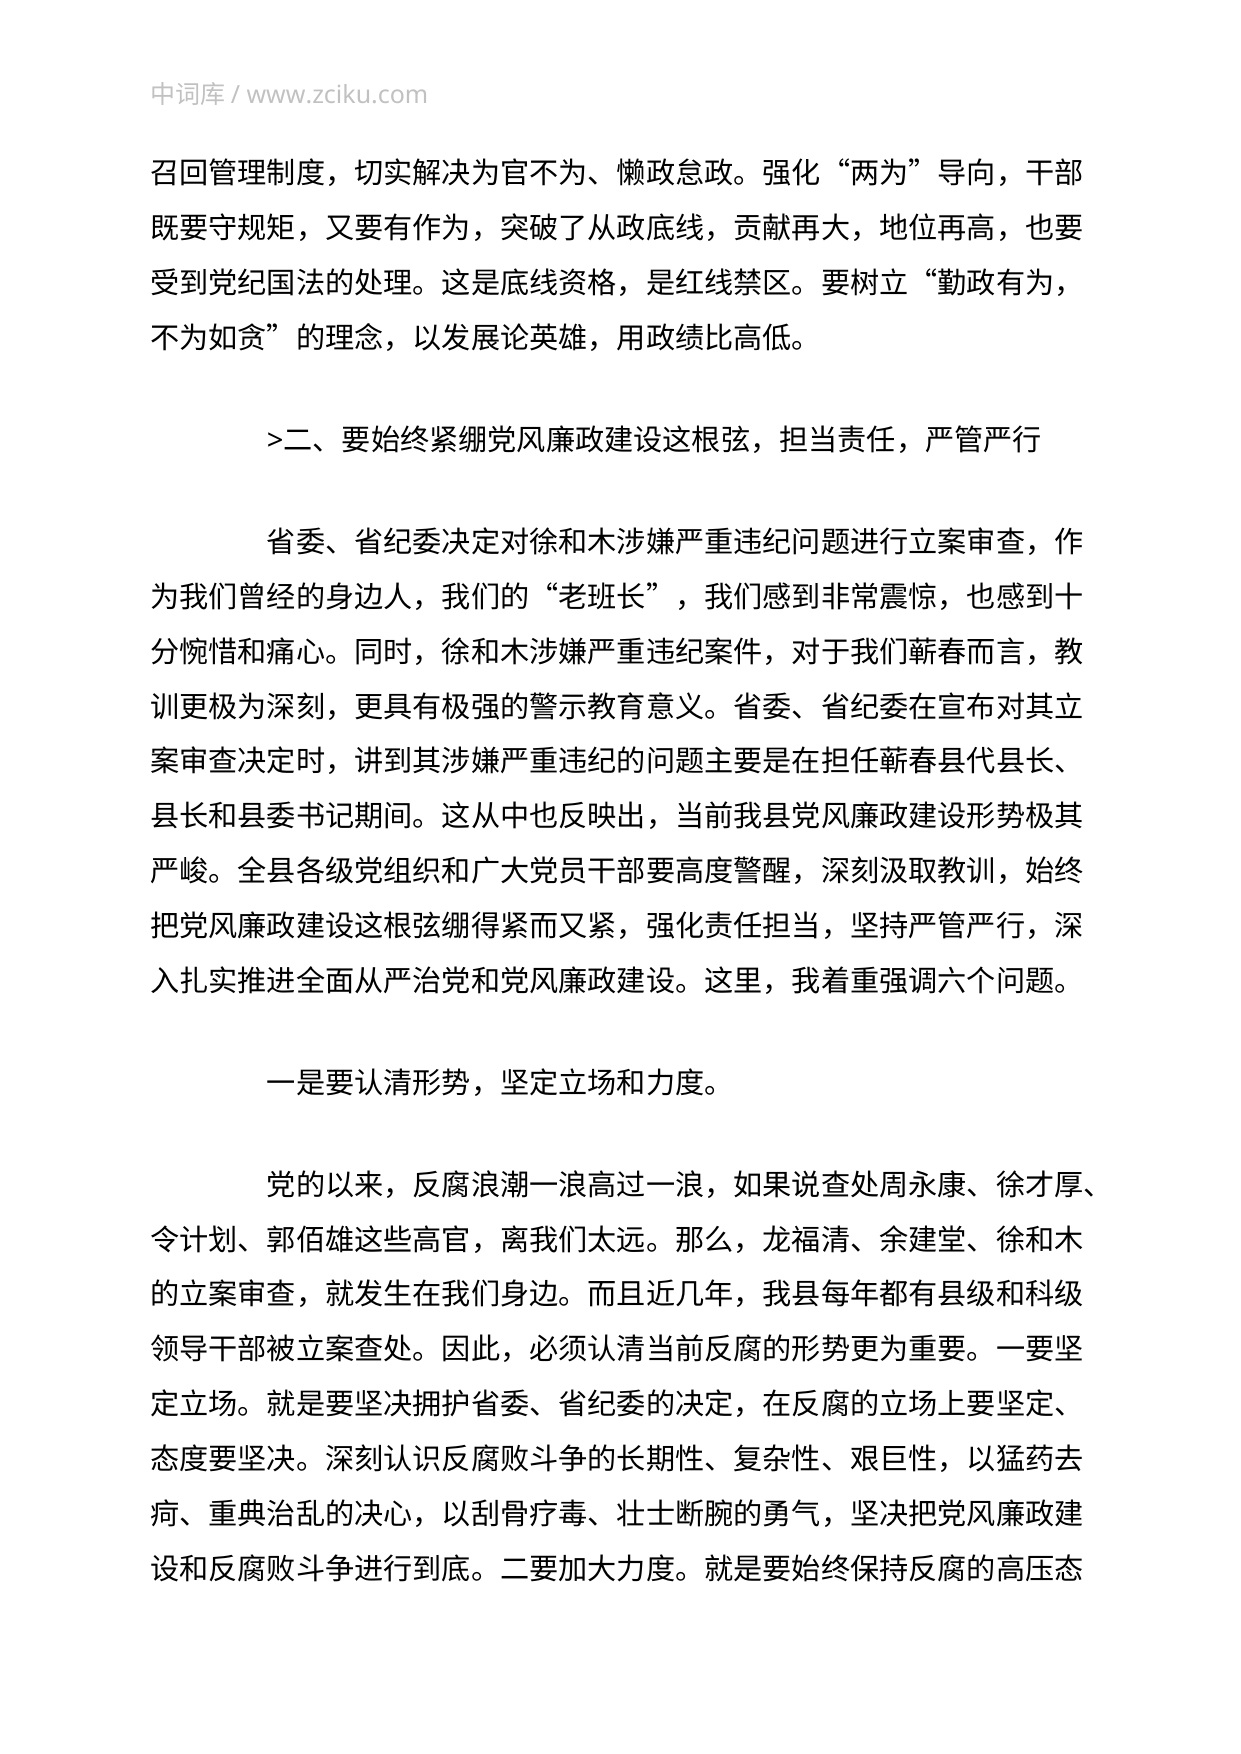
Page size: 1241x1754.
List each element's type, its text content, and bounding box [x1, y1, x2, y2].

text 一是要认清形势，坚定立场和力度。 [150, 1059, 1090, 1102]
text 省委、省纪委决定对徐和木涉嫌严重违纪问题进行立案审查，作为我们曾经的身边人，我们的“老班长”，我们感到非常震惊，也感到十分惋惜和痛心。同时，徐和木涉嫌严重违纪案件，对于我们蕲春而言，教训更极为深刻，更具有极强的警示教育意义。省委、省纪委在宣布对其立案审查决定时，讲到其涉嫌严重违纪的问题主要是在担任蕲春县代县长、县长和县委书记期间。这从中也反映出，当前我县党风廉政建设形势极其严峻。全县各级党组织和广大党员干部要高度警醒，深刻汲取教训，始终把党风廉政建设这根弦绷得紧而又紧，强化责任担当，坚持严管严行，深入扎实推进全面从严治党和党风廉政建设。这里，我着重强调六个问题。 [150, 518, 1090, 1000]
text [150, 150, 1090, 357]
text >二、要始终紧绷党风廉政建设这根弦，担当责任，严管严行 [150, 416, 1090, 459]
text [150, 1161, 1090, 1588]
